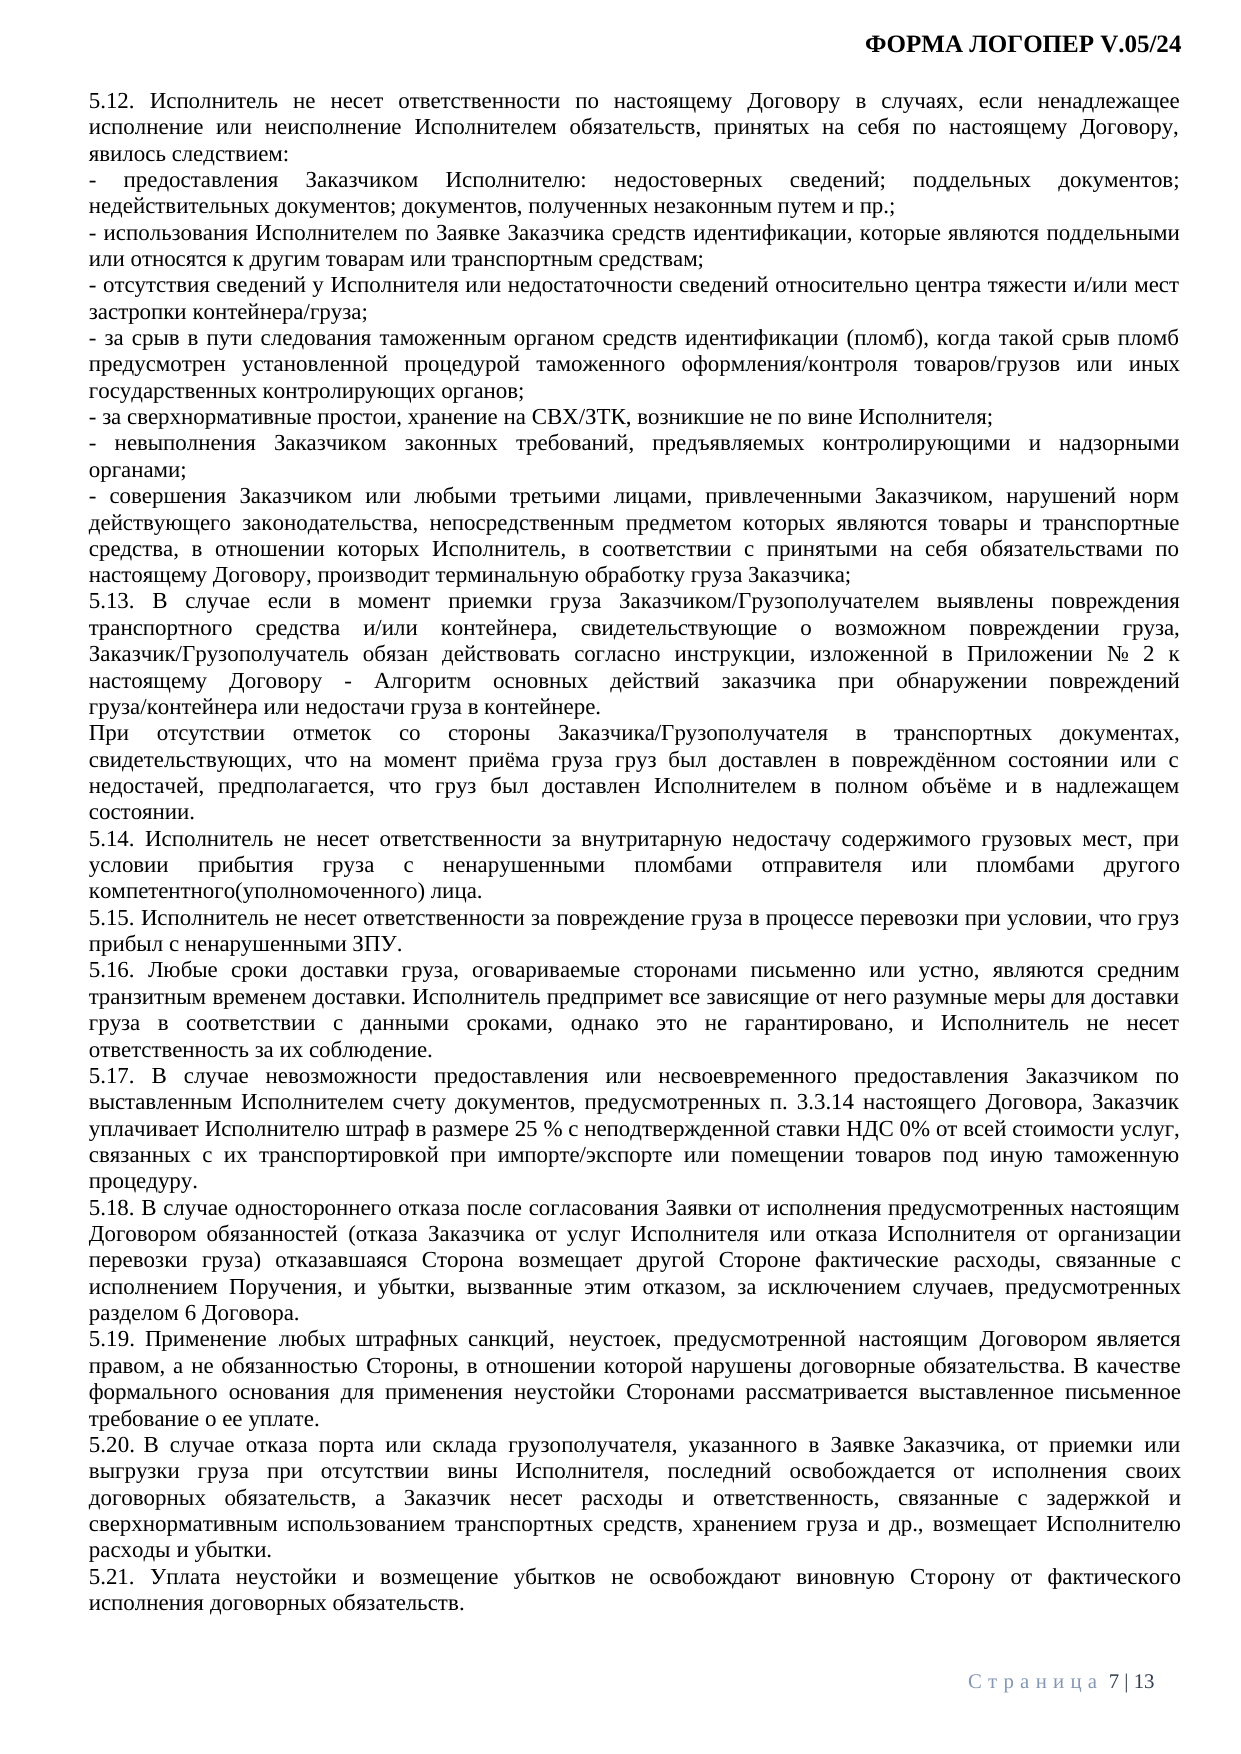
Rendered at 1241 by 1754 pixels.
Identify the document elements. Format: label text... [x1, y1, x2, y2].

text - использования Исполнителем по Заявке Заказчика средств идентификации, которые являются поддельными или относятся к другим товарам или транспортным средствам; [89, 219, 1181, 271]
text - за сверхнормативные простои, хранение на СВХ/ЗТК, возникшие не по вине Исполнителя; [89, 403, 1181, 429]
text 5.17. В случае невозможности предоставления или несвоевременного предоставления Заказчиком по выставленным Исполнителем счету документов, предусмотренных п. 3.3.14 настоящего Договора, Заказчик уплачивает Исполнителю штраф в размере 25 % с неподтвержденной ставки НДС 0% от всей стоимости услуг, связанных с их транспортировкой при импорте/экспорте или помещении товаров под иную таможенную процедуру. [89, 1062, 1181, 1194]
text - предоставления Заказчиком Исполнителю: недостоверных сведений; поддельных документов; недействительных документов; документов, полученных незаконным путем и пр.; [89, 166, 1181, 219]
text 5.13. В случае если в момент приемки груза Заказчиком/Грузополучателем выявлены повреждения транспортного средства и/или контейнера, свидетельствующие о возможном повреждении груза, Заказчик/Грузополучатель обязан действовать согласно инструкции, изложенной в Приложении № 2 к настоящему Договору - Алгоритм основных действий заказчика при обнаружении повреждений груза/контейнера или недостачи груза в контейнере. [89, 588, 1181, 719]
text - за срыв в пути следования таможенным органом средств идентификации (пломб), когда такой срыв пломб предусмотрен установленной процедурой таможенного оформления/контроля товаров/грузов или иных государственных контролирующих органов; [89, 324, 1181, 403]
text 5.16. Любые сроки доставки груза, оговариваемые сторонами письменно или устно, являются средним транзитным временем доставки. Исполнитель предпримет все зависящие от него разумные меры для доставки груза в соответствии с данными сроками, однако это не гарантировано, и Исполнитель не несет ответственность за их соблюдение. [89, 957, 1181, 1062]
text 5.19. Применение любых штрафных санкций, неустоек, предусмотренной настоящим Договором является правом, а не обязанностью Стороны, в отношении которой нарушены договорные обязательства. В качестве формального основания для применения неустойки Сторонами рассматривается выставленное письменное требование о ее уплате. [89, 1326, 1181, 1431]
text 5.18. В случае одностороннего отказа после согласования Заявки от исполнения предусмотренных настоящим Договором обязанностей (отказа Заказчика от услуг Исполнителя или отказа Исполнителя от организации перевозки груза) отказавшаяся Сторона возмещает другой Стороне фактические расходы, связанные с исполнением Поручения, и убытки, вызванные этим отказом, за исключением случаев, предусмотренных разделом 6 Договора. [89, 1194, 1181, 1326]
text 5.20. В случае отказа порта или склада грузополучателя, указанного в Заявке Заказчика, от приемки или выгрузки груза при отсутствии вины Исполнителя, последний освобождается от исполнения своих договорных обязательств, а Заказчик несет расходы и ответственность, связанные с задержкой и сверхнормативным использованием транспортных средств, хранением груза и др., возмещает Исполнителю расходы и убытки. [89, 1431, 1181, 1563]
text 5.15. Исполнитель не несет ответственности за повреждение груза в процессе перевозки при условии, что груз прибыл с ненарушенными ЗПУ. [89, 904, 1181, 957]
text При отсутствии отметок со стороны Заказчика/Грузополучателя в транспортных документах, свидетельствующих, что на момент приёма груза груз был доставлен в повреждённом состоянии или с недостачей, предполагается, что груз был доставлен Исполнителем в полном объёме и в надлежащем состоянии. [89, 719, 1181, 825]
text - невыполнения Заказчиком законных требований, предъявляемых контролирующими и надзорными органами; [89, 429, 1181, 482]
text 5.14. Исполнитель не несет ответственности за внутритарную недостачу содержимого грузовых мест, при условии прибытия груза с ненарушенными пломбами отправителя или пломбами другого компетентного(уполномоченного) лица. [89, 825, 1181, 904]
text 5.21. Уплата неустойки и возмещение убытков не освобождают виновную Сторону от фактического исполнения договорных обязательств. [89, 1563, 1181, 1615]
text - совершения Заказчиком или любыми третьими лицами, привлеченными Заказчиком, нарушений норм действующего законодательства, непосредственным предметом которых являются товары и транспортные средства, в отношении которых Исполнитель, в соответствии с принятыми на себя обязательствами по настоящему Договору, производит терминальную обработку груза Заказчика; [89, 482, 1181, 588]
text - отсутствия сведений у Исполнителя или недостаточности сведений относительно центра тяжести и/или мест застропки контейнера/груза; [89, 271, 1181, 324]
text 5.12. Исполнитель не несет ответственности по настоящему Договору в случаях, если ненадлежащее исполнение или неисполнение Исполнителем обязательств, принятых на себя по настоящему Договору, явилось следствием: [89, 87, 1181, 166]
